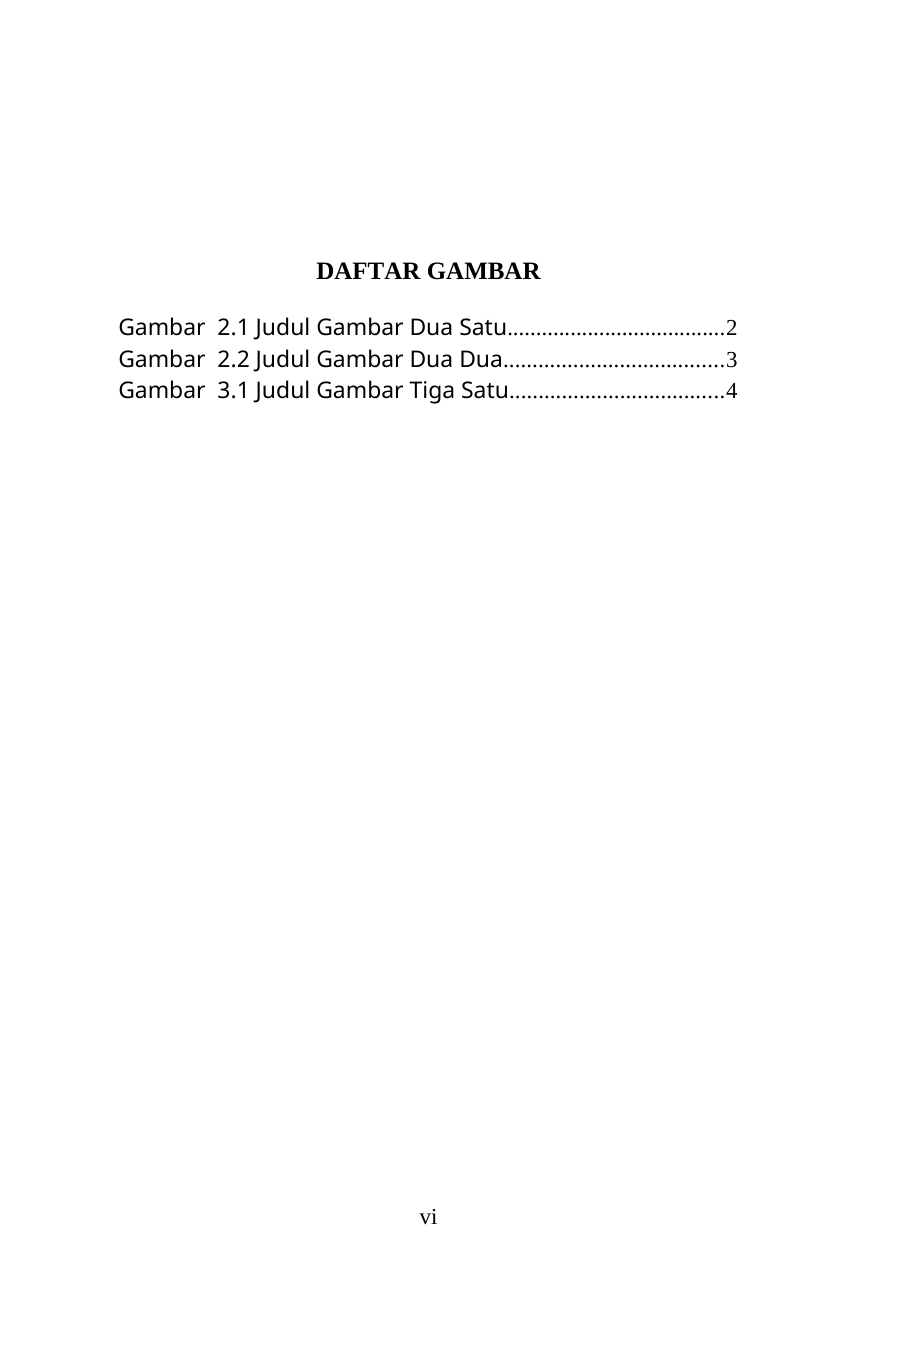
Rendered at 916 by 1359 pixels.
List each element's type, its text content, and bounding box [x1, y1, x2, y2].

text Gambar 2.2 Judul Gambar Dua Dua 3 [118, 343, 738, 374]
text Gambar 2.1 Judul Gambar Dua Satu 2 [118, 311, 738, 343]
subtitle DAFTAR GAMBAR [118, 256, 738, 285]
text Gambar 3.1 Judul Gambar Tiga Satu 4 [118, 374, 738, 405]
